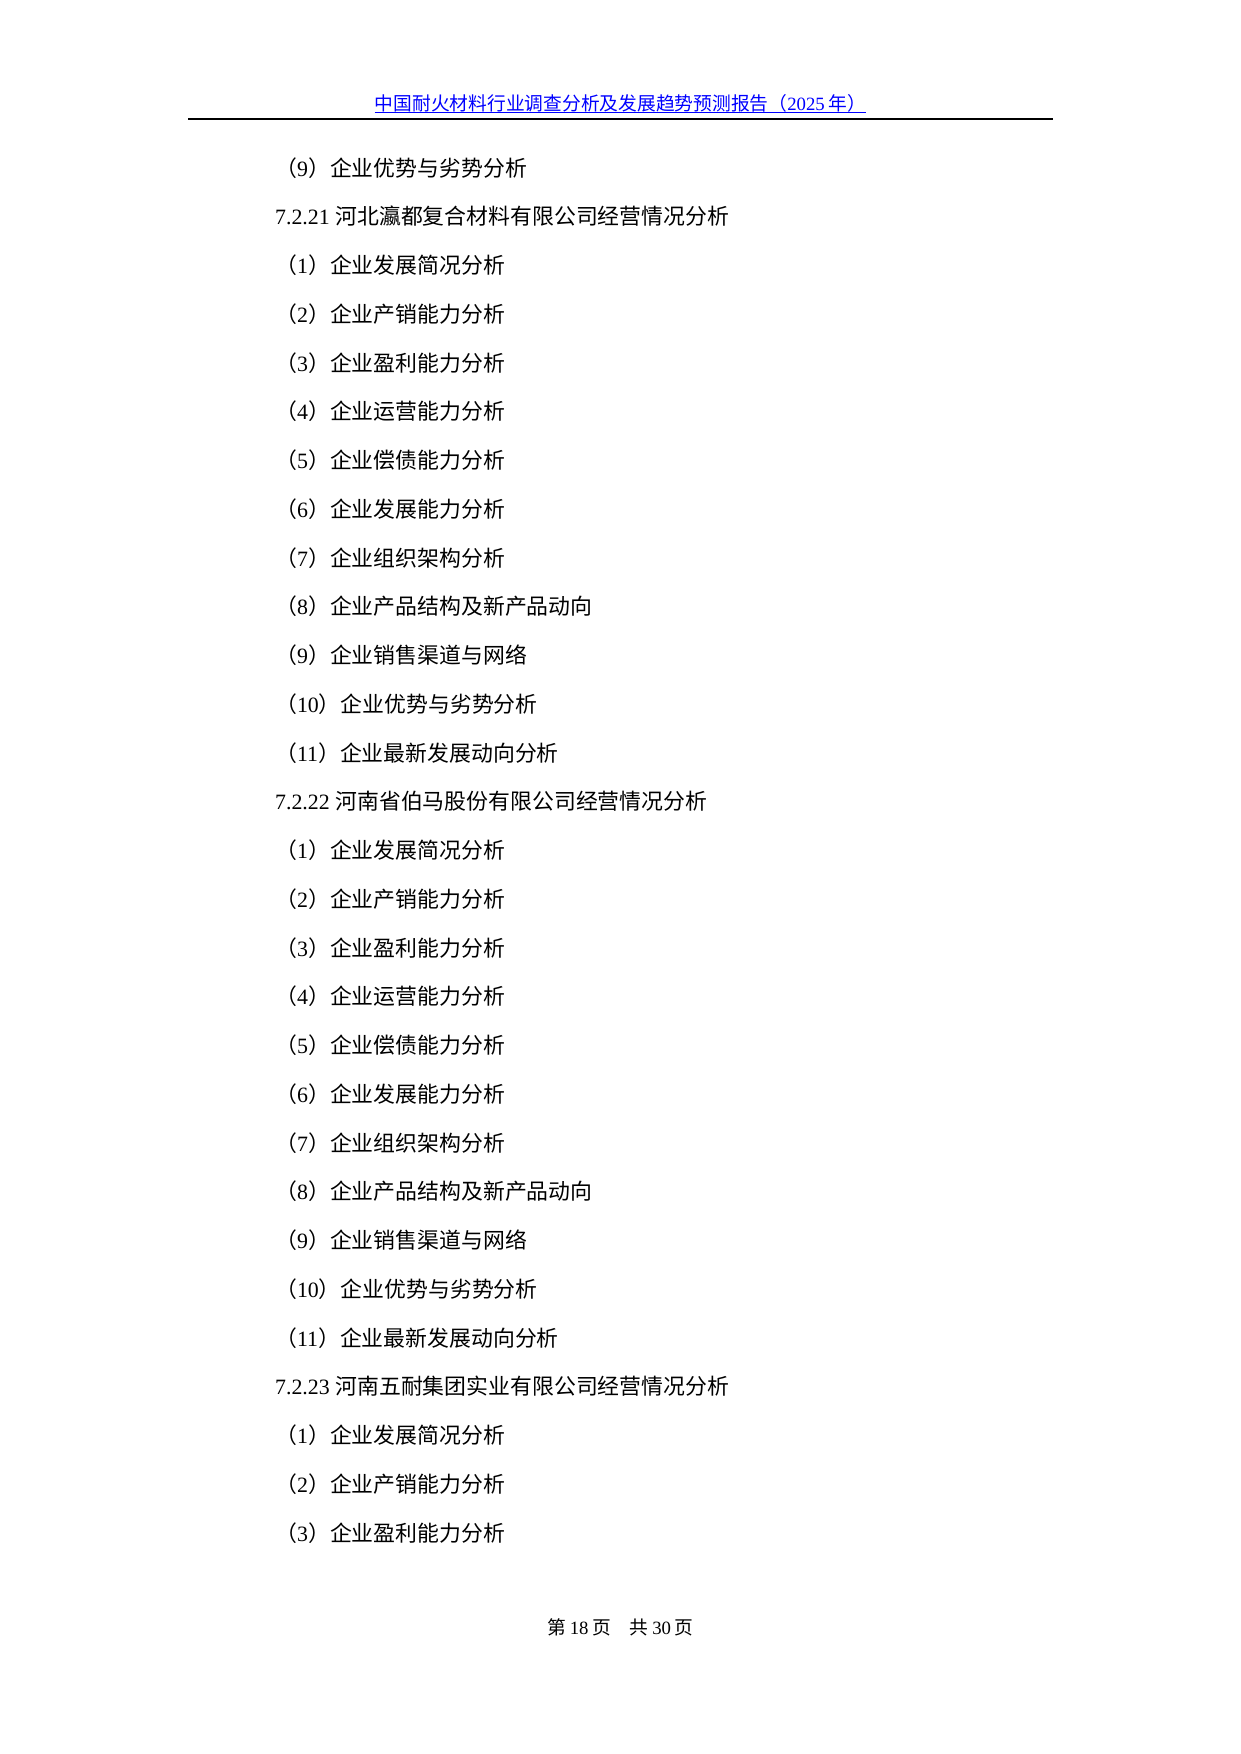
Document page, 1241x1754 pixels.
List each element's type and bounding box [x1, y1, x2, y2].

text [187, 150, 1053, 1548]
